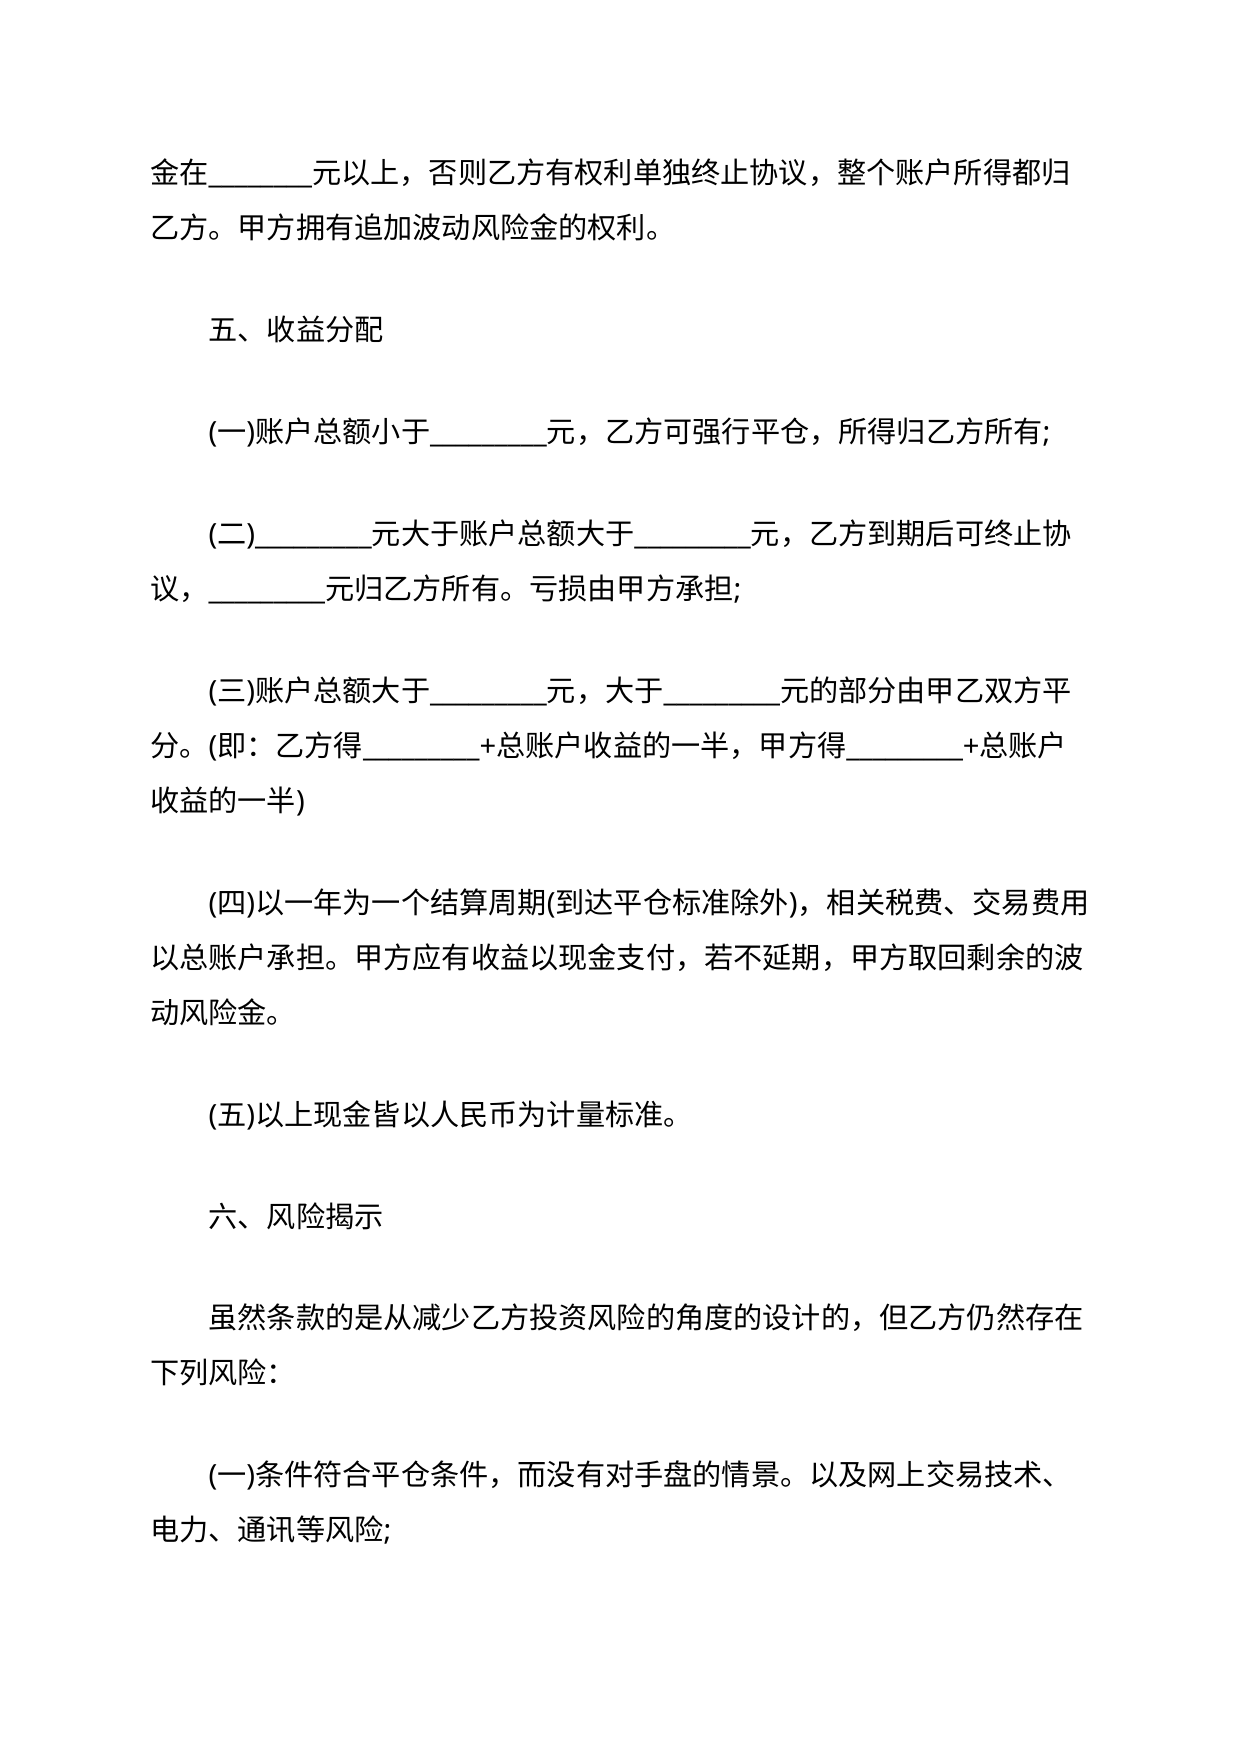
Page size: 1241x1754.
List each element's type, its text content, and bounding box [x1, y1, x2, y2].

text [150, 150, 1090, 247]
text (三)账户总额大于_________元，大于_________元的部分由甲乙双方平分。(即：乙方得_________+总账户收益的一半，甲方得_________+总账户收益的一半) [150, 667, 1090, 820]
text (一)条件符合平仓条件，而没有对手盘的情景。以及网上交易技术、电力、通讯等风险; [150, 1452, 1090, 1549]
text (二)_________元大于账户总额大于_________元，乙方到期后可终止协议，_________元归乙方所有。亏损由甲方承担; [150, 511, 1090, 608]
text (五)以上现金皆以人民币为计量标准。 [150, 1091, 1090, 1133]
text 六、风险揭示 [150, 1193, 1090, 1235]
text 五、收益分配 [150, 307, 1090, 349]
text (四)以一年为一个结算周期(到达平仓标准除外)，相关税费、交易费用以总账户承担。甲方应有收益以现金支付，若不延期，甲方取回剩余的波动风险金。 [150, 879, 1090, 1032]
text 虽然条款的是从减少乙方投资风险的角度的设计的，但乙方仍然存在下列风险： [150, 1295, 1090, 1392]
text (一)账户总额小于_________元，乙方可强行平仓，所得归乙方所有; [150, 408, 1090, 451]
